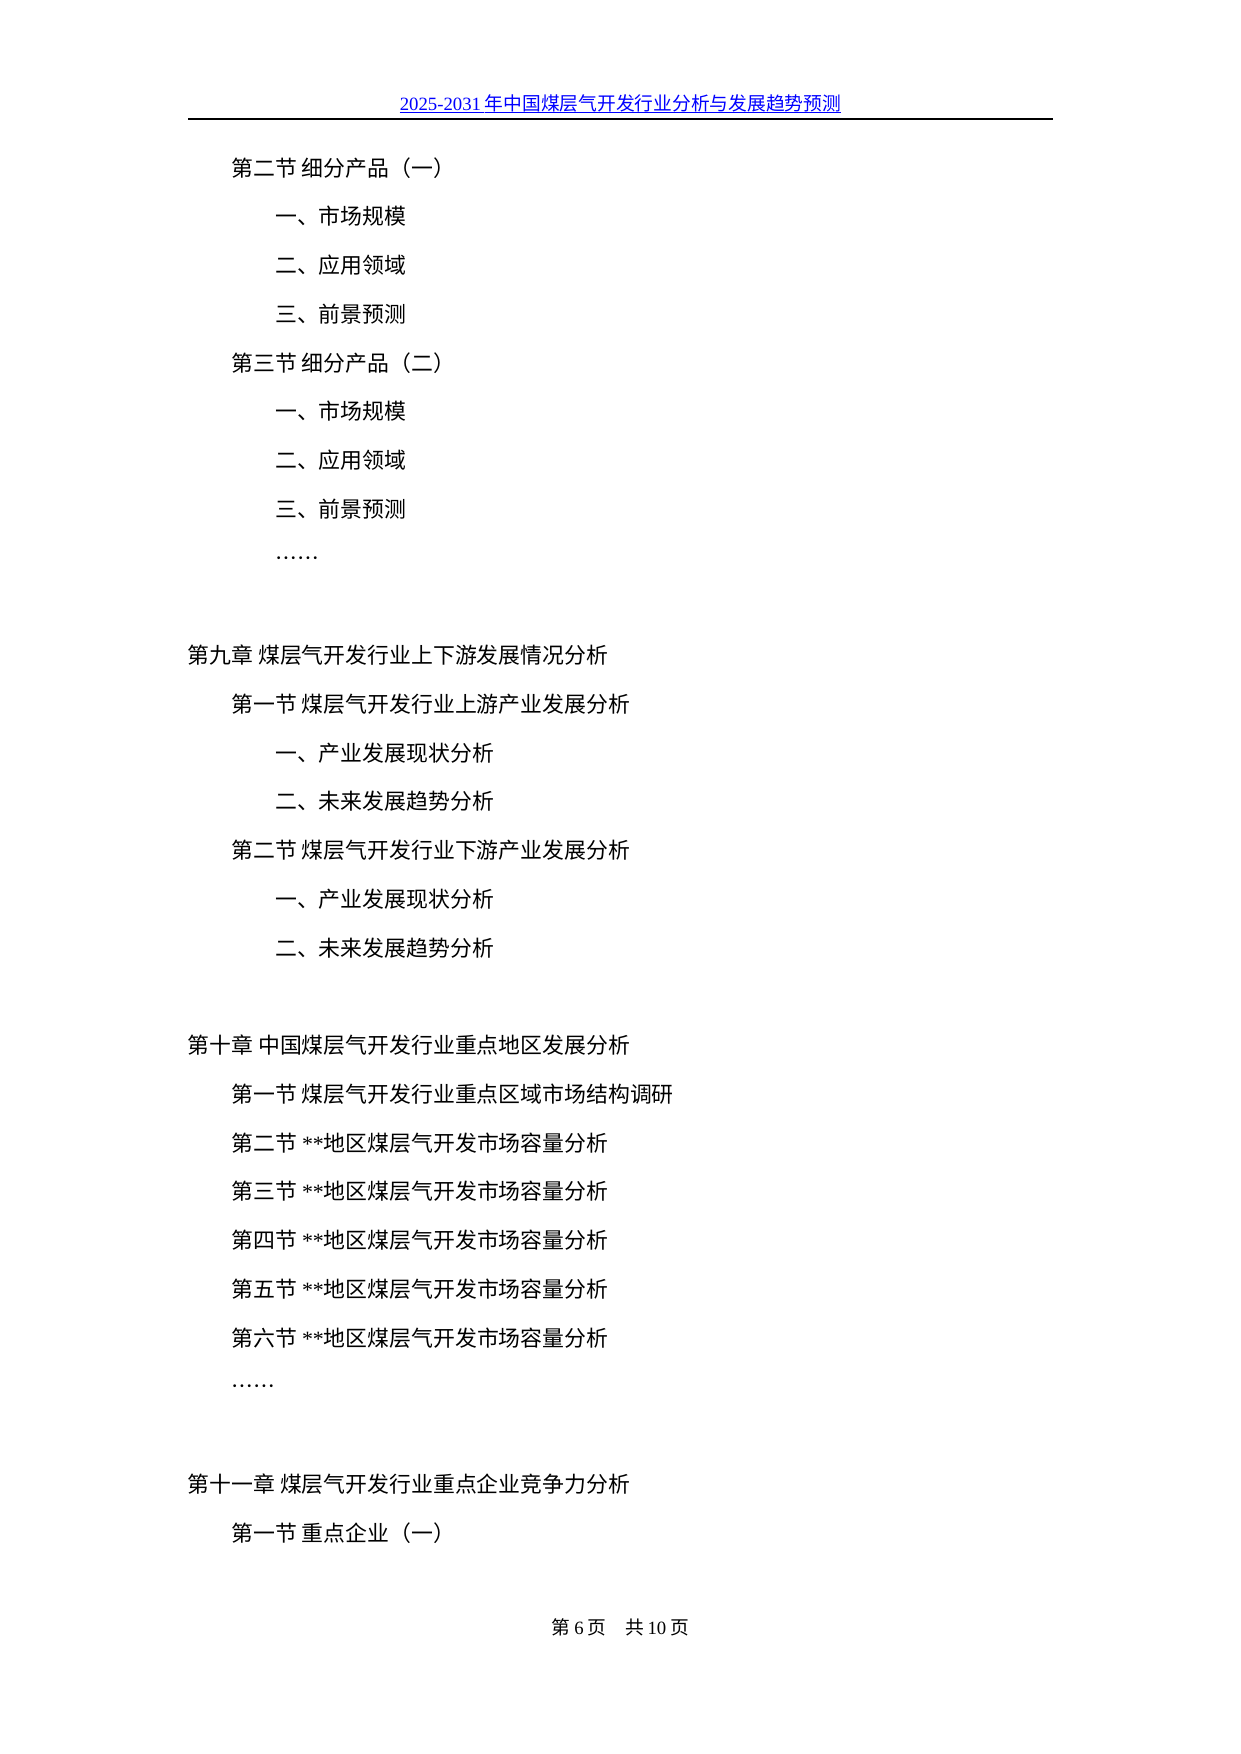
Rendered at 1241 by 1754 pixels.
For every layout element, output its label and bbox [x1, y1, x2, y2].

text [187, 150, 1053, 1548]
